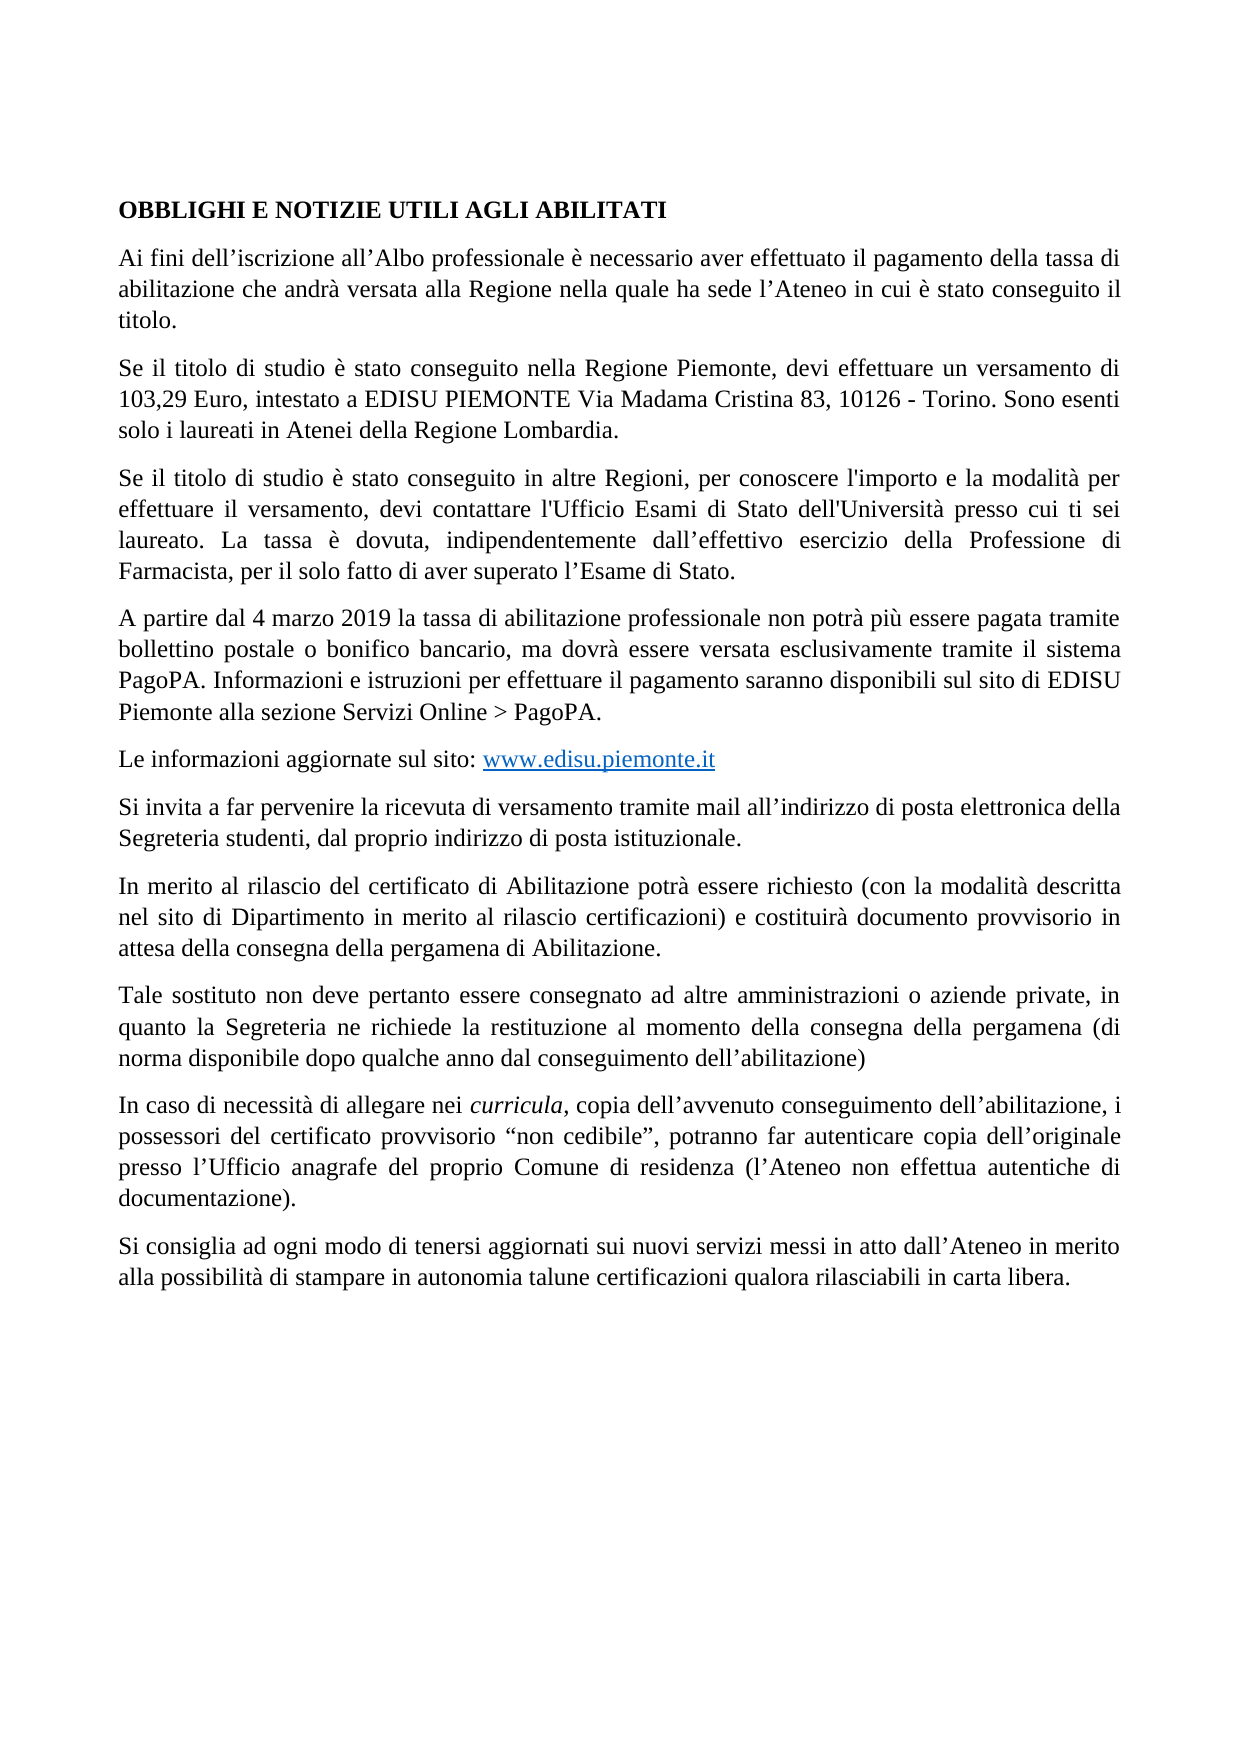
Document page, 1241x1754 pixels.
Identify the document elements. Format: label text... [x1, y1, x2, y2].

text In caso di necessità di allegare nei curricula, copia dell’avvenuto conseguimento dell’abilitazione, i possessori del certificato provvisorio “non cedibile”, potranno far autenticare copia dell’originale presso l’Ufficio anagrafe del proprio Comune di residenza (l’Ateneo non effettua autentiche di documentazione). [118, 1090, 1122, 1212]
text Se il titolo di studio è stato conseguito in altre Regioni, per conoscere l'importo e la modalità per effettuare il versamento, devi contattare l'Ufficio Esami di Stato dell'Università presso cui ti sei laureato. La tassa è dovuta, indipendentemente dall’effettivo esercizio della Professione di Farmacista, per il solo fatto di aver superato l’Esame di Stato. [118, 463, 1122, 584]
text A partire dal 4 marzo 2019 la tassa di abilitazione professionale non potrà più essere pagata tramite bollettino postale o bonifico bancario, ma dovrà essere versata esclusivamente tramite il sistema PagoPA. Informazioni e istruzioni per effettuare il pagamento saranno disponibili sul sito di EDISU Piemonte alla sezione Servizi Online > PagoPA. [118, 603, 1122, 725]
text Si consiglia ad ogni modo di tenersi aggiornati sui nuovi servizi messi in atto dall’Ateneo in merito alla possibilità di stampare in autonomia talune certificazioni qualora rilasciabili in carta libera. [118, 1231, 1122, 1291]
text OBBLIGHI E NOTIZIE UTILI AGLI ABILITATI [118, 195, 1122, 224]
text Si invita a far pervenire la ricevuta di versamento tramite mail all’indirizzo di posta elettronica della Segreteria studenti, dal proprio indirizzo di posta istituzionale. [118, 792, 1122, 852]
text Se il titolo di studio è stato conseguito nella Regione Piemonte, devi effettuare un versamento di 103,29 Euro, intestato a EDISU PIEMONTE Via Madama Cristina 83, 10126 - Torino. Sono esenti solo i laureati in Atenei della Regione Lombardia. [118, 353, 1122, 444]
text Ai fini dell’iscrizione all’Albo professionale è necessario aver effettuato il pagamento della tassa di abilitazione che andrà versata alla Regione nella quale ha sede l’Ateneo in cui è stato conseguito il titolo. [118, 243, 1122, 334]
text Le informazioni aggiornate sul sito: www.edisu.piemonte.it [118, 744, 1122, 773]
text Tale sostituto non deve pertanto essere consegnato ad altre amministrazioni o aziende private, in quanto la Segreteria ne richiede la restituzione al momento della consegna della pergamena (di norma disponibile dopo qualche anno dal conseguimento dell’abilitazione) [118, 981, 1122, 1071]
text In merito al rilascio del certificato di Abilitazione potrà essere richiesto (con la modalità descritta nel sito di Dipartimento in merito al rilascio certificazioni) e costituirà documento provvisorio in attesa della consegna della pergamena di Abilitazione. [118, 871, 1122, 962]
